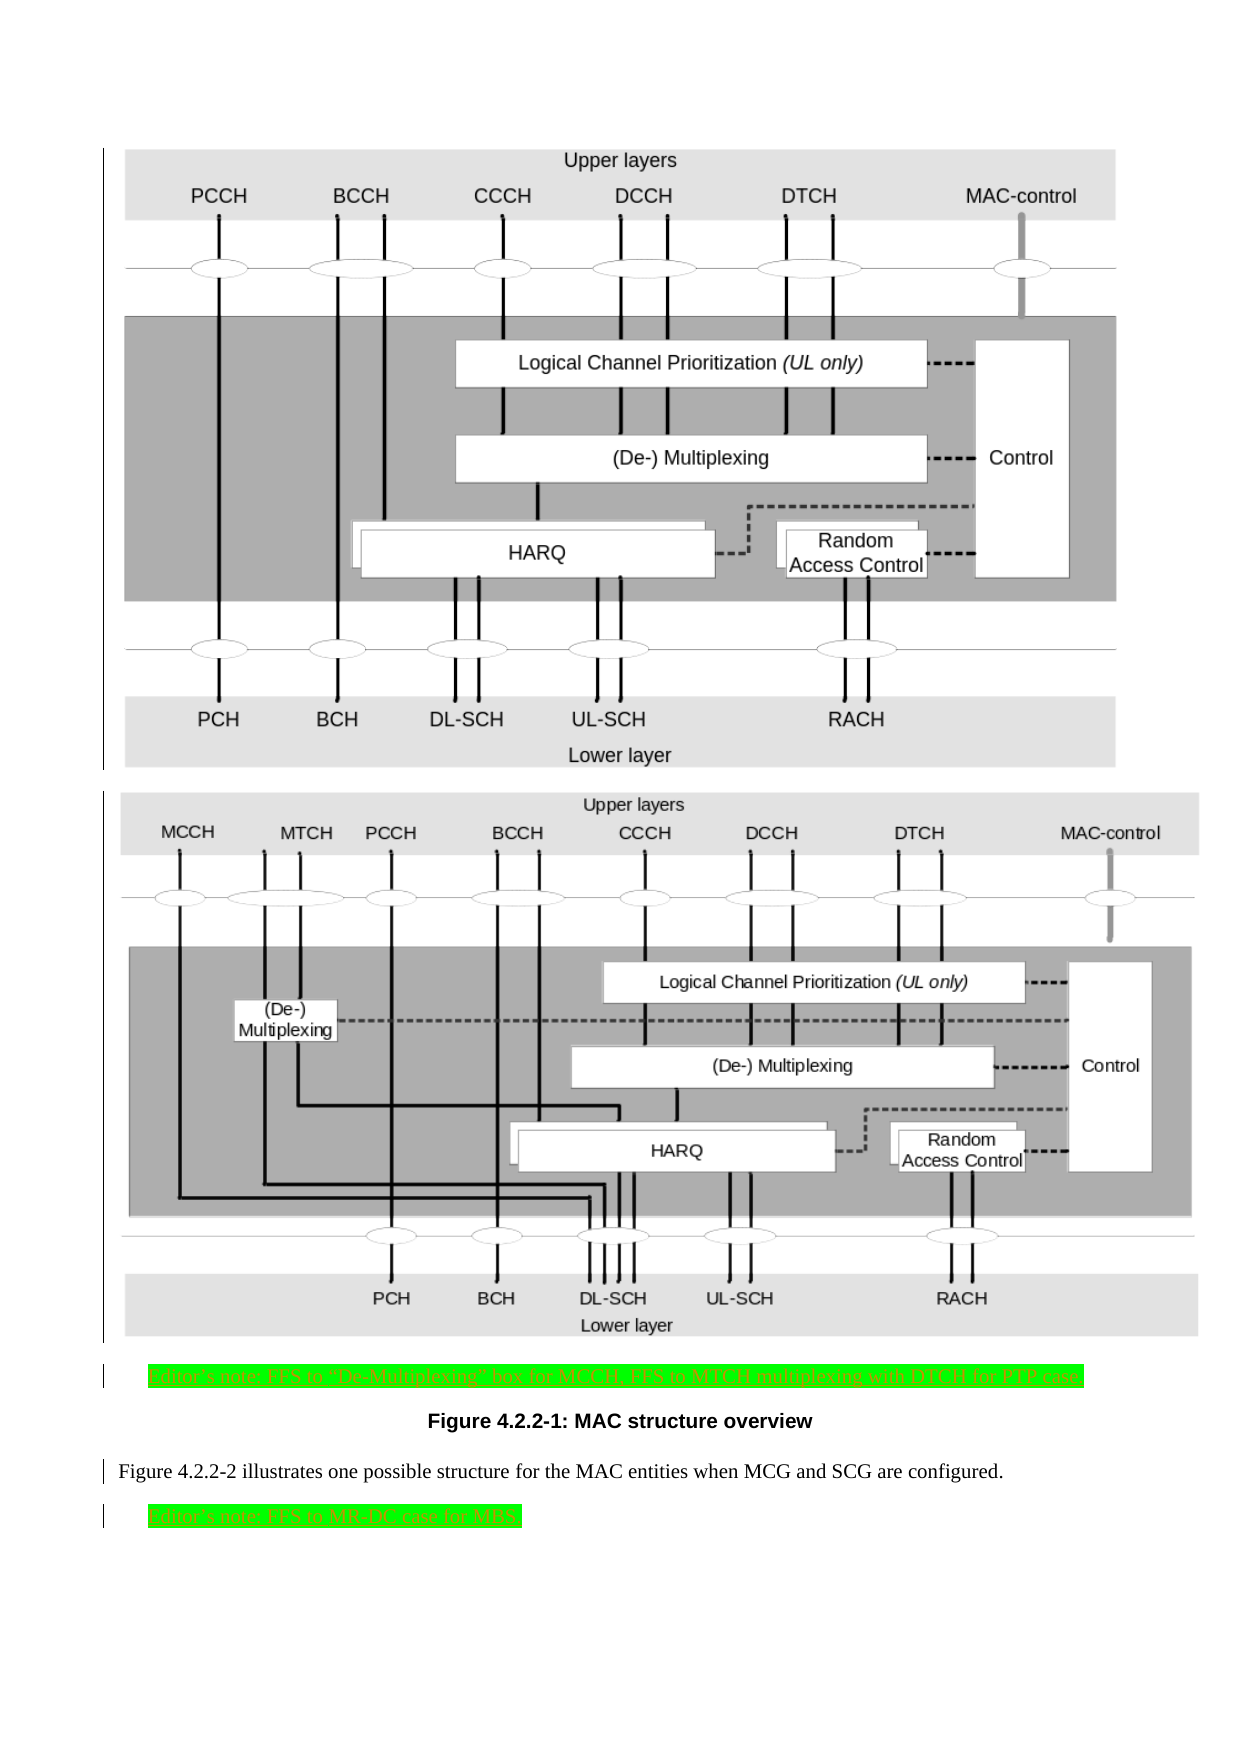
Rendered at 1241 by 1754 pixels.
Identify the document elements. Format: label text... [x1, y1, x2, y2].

text Figure 4.2.2-1: MAC structure overview [118, 1409, 1122, 1433]
text Figure 4.2.2-2 illustrates one possible structure for the MAC entities when MCG and SCG are configured. [118, 1459, 1122, 1483]
